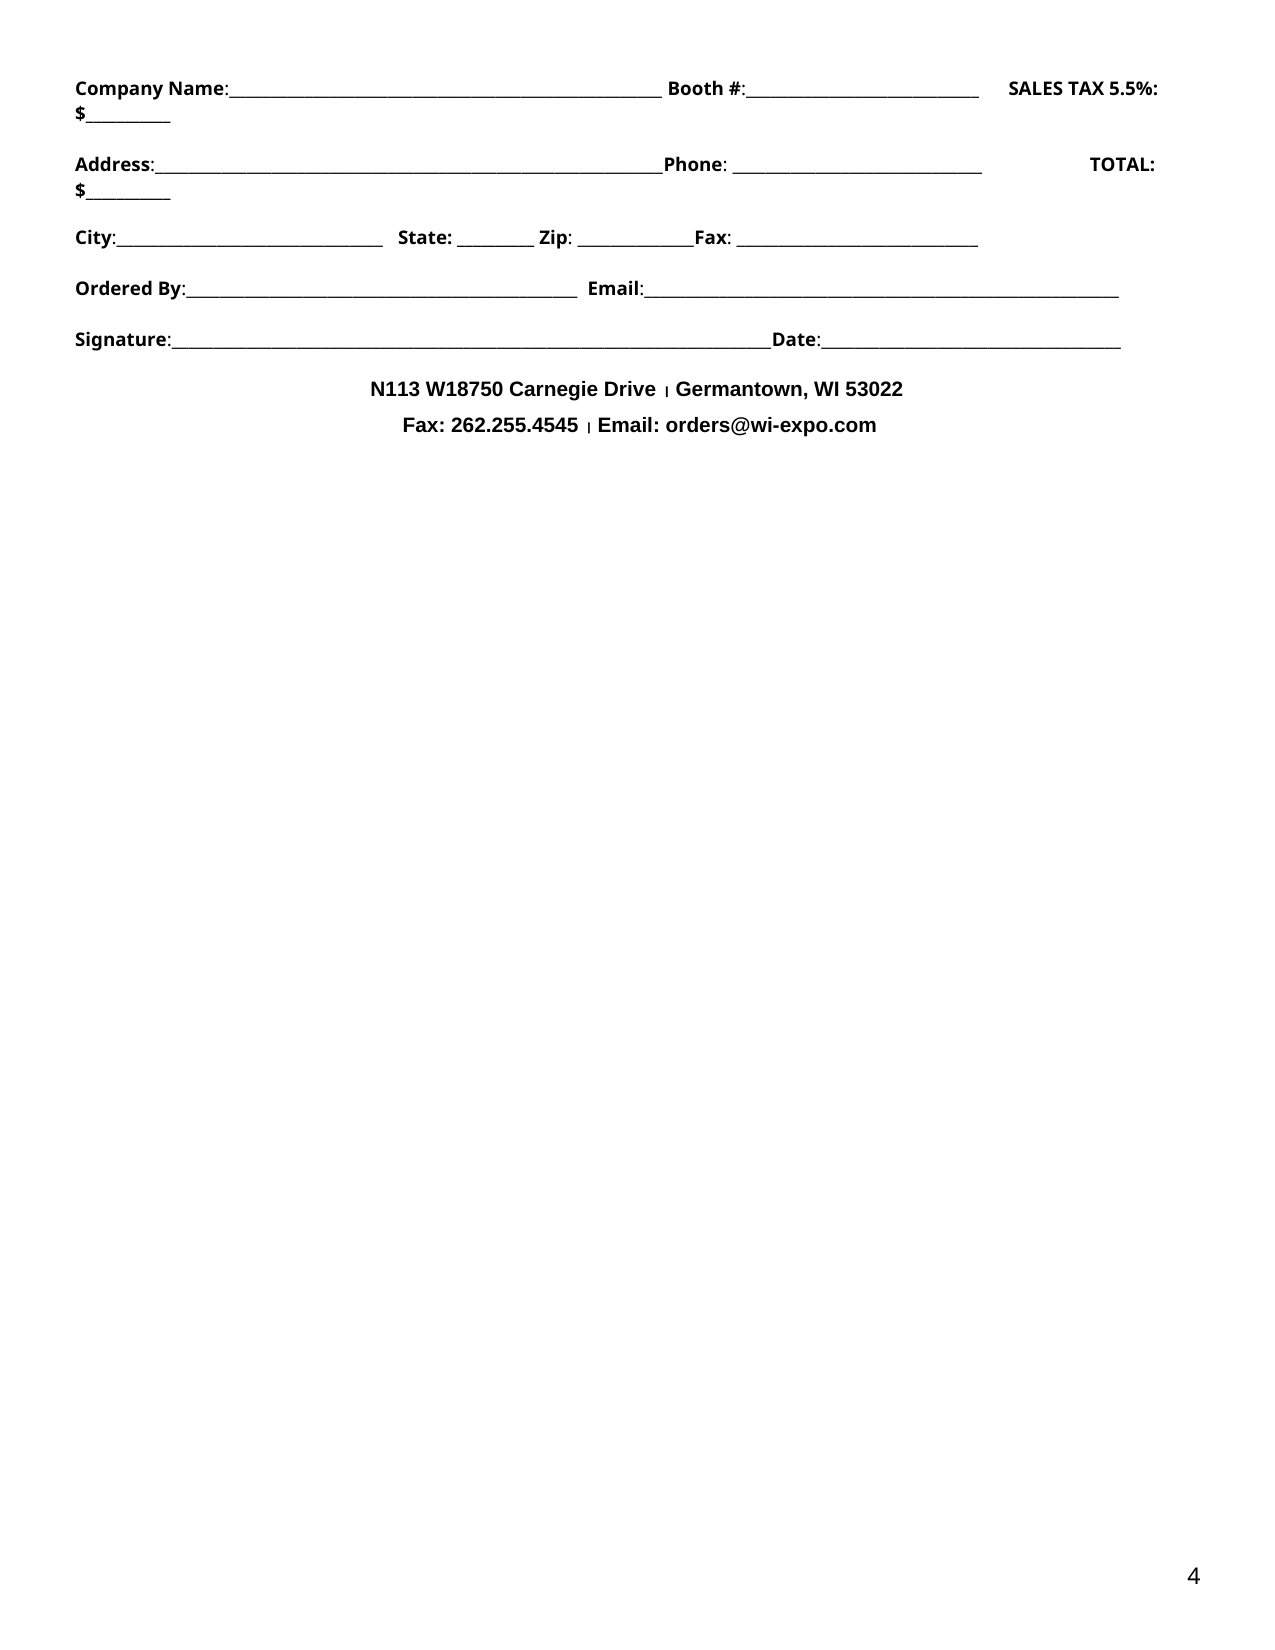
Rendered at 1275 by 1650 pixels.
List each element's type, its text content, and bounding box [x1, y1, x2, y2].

text Ordered By:_______________________________________________ Email:_________________________________________________________ [75, 275, 1200, 301]
text City:________________________________ State: __________ Zip: ______________Fax: _____________________________ [75, 224, 1200, 250]
text Address:_____________________________________________________________Phone: ______________________________ TOTAL:$___________ [75, 152, 1200, 203]
text Company Name:____________________________________________________ Booth #:____________________________ SALES TAX 5.5%:$___________ [75, 75, 1200, 126]
text Signature:________________________________________________________________________Date:____________________________________ [75, 326, 1200, 352]
